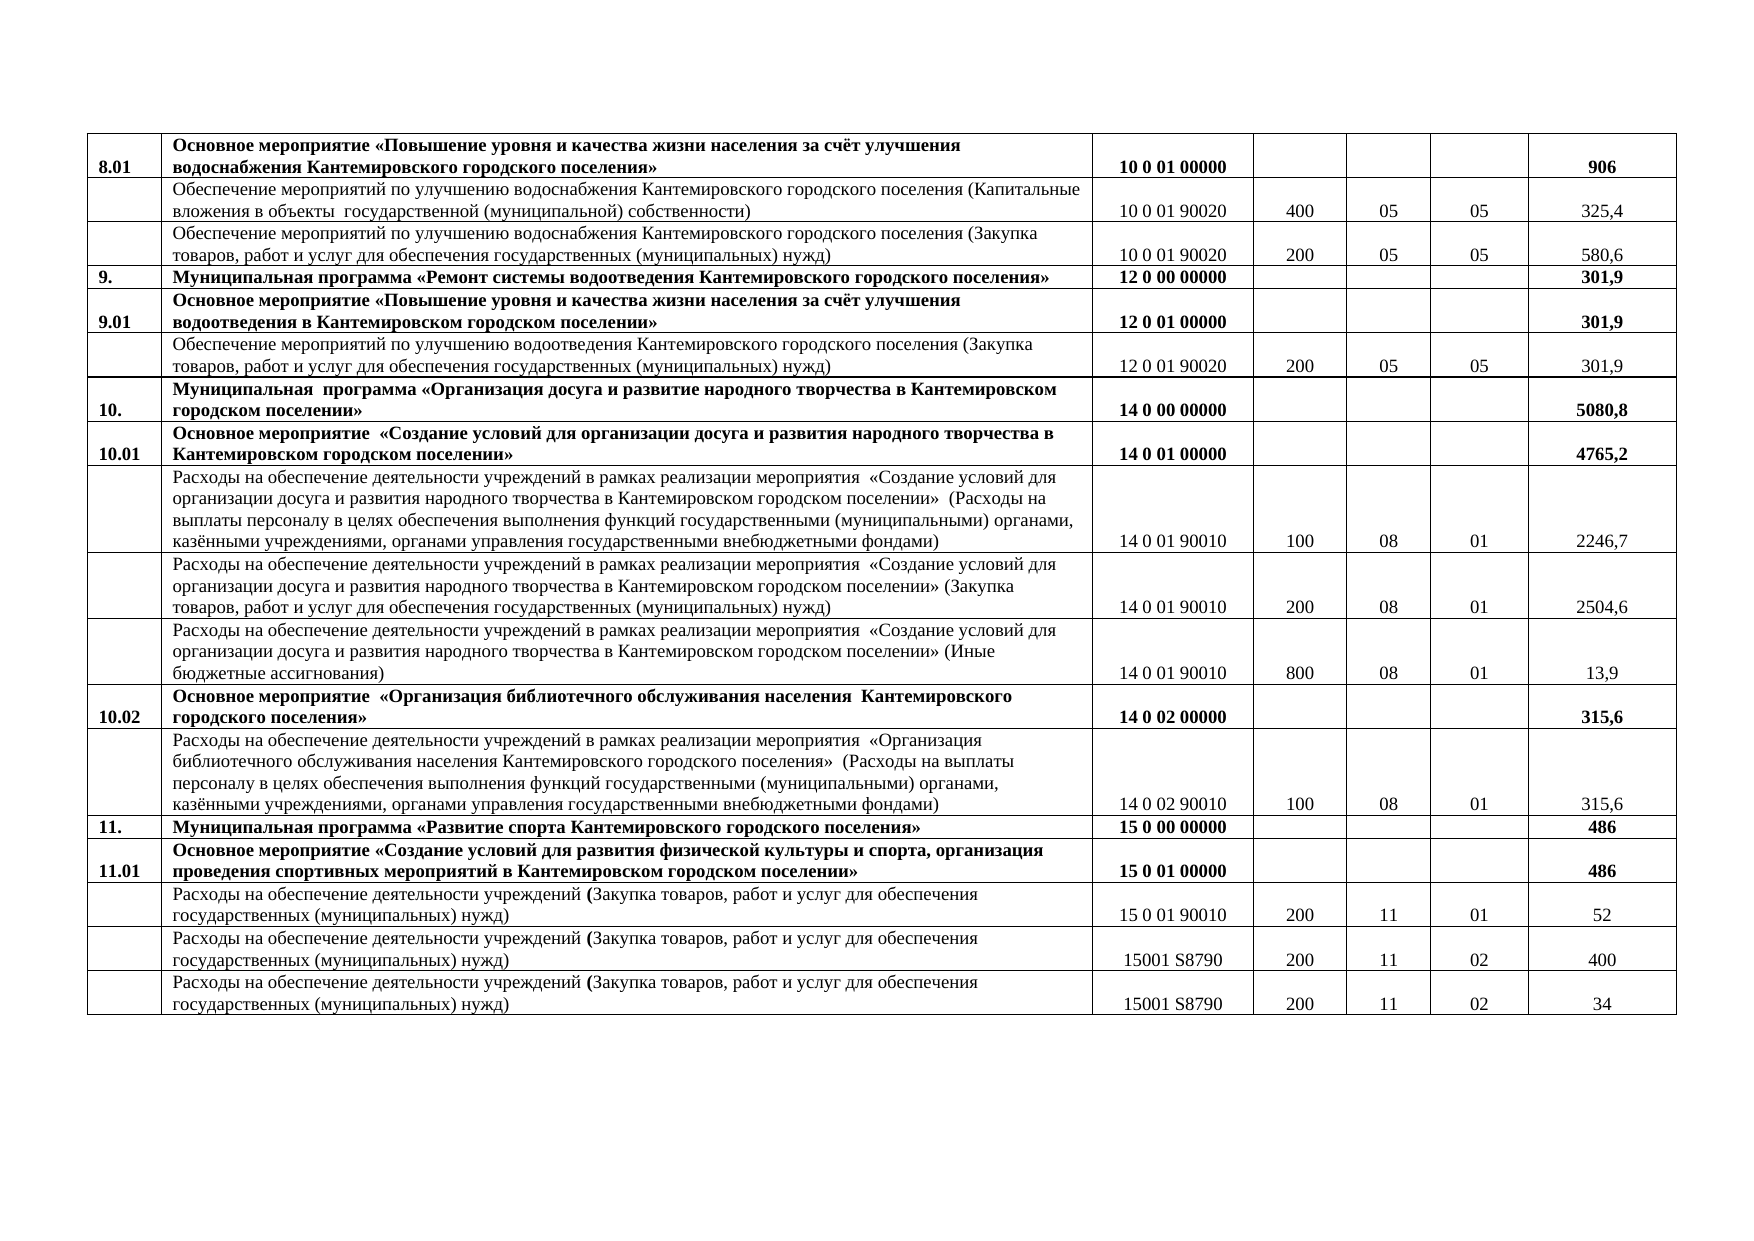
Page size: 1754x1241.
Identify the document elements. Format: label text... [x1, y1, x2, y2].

table_cell [1254, 816, 1346, 837]
table_cell 14 0 02 90010 [1093, 729, 1253, 815]
table_cell 12 0 00 00000 [1093, 266, 1253, 288]
table_cell Обеспечение мероприятий по улучшению водоснабжения Кантемировского городского поселения (Капитальные вложения в объекты государственной (муниципальной) собственности) [162, 178, 1092, 221]
table_cell 486 [1529, 839, 1676, 882]
table_cell 05 [1347, 333, 1430, 376]
table_cell 301,9 [1529, 333, 1676, 376]
table_cell 34 [1529, 971, 1676, 1014]
table_cell 486 [1529, 816, 1676, 837]
table_cell 12 0 01 90020 [1093, 333, 1253, 376]
table_cell 10. [88, 378, 161, 421]
table_cell 800 [1254, 619, 1346, 683]
table_cell Обеспечение мероприятий по улучшению водоснабжения Кантемировского городского поселения (Закупка товаров, работ и услуг для обеспечения государственных (муниципальных) нужд) [162, 222, 1092, 265]
table_cell 14 0 01 00000 [1093, 422, 1253, 465]
table_cell 200 [1254, 222, 1346, 265]
table_cell [88, 619, 161, 683]
table_cell [1254, 289, 1346, 332]
table_cell 400 [1529, 927, 1676, 970]
table_cell [1347, 134, 1430, 177]
table_cell [1347, 422, 1430, 465]
table_cell [1347, 378, 1430, 421]
table_cell Расходы на обеспечение деятельности учреждений (Закупка товаров, работ и услуг для обеспечения государственных (муниципальных) нужд) [162, 883, 1092, 926]
table_cell 14 0 01 90010 [1093, 466, 1253, 552]
table_cell Основное мероприятие «Создание условий для развития физической культуры и спорта, организация проведения спортивных мероприятий в Кантемировском городском поселении» [162, 839, 1092, 882]
table_cell 12 0 01 00000 [1093, 289, 1253, 332]
table_cell Обеспечение мероприятий по улучшению водоотведения Кантемировского городского поселения (Закупка товаров, работ и услуг для обеспечения государственных (муниципальных) нужд) [162, 333, 1092, 376]
table_cell 15001 S8790 [1093, 927, 1253, 970]
table_cell Расходы на обеспечение деятельности учреждений в рамках реализации мероприятия «Создание условий для организации досуга и развития народного творчества в Кантемировском городском поселении» (Закупка товаров, работ и услуг для обеспечения государственных (муниципальных) нужд) [162, 553, 1092, 618]
table_cell [1254, 134, 1346, 177]
table_cell [88, 883, 161, 926]
table_cell 10 0 01 00000 [1093, 134, 1253, 177]
table_cell 01 [1431, 553, 1528, 618]
table_cell 08 [1347, 729, 1430, 815]
table_cell 05 [1431, 178, 1528, 221]
table_cell 05 [1347, 178, 1430, 221]
table_cell 05 [1347, 222, 1430, 265]
table_cell Расходы на обеспечение деятельности учреждений (Закупка товаров, работ и услуг для обеспечения государственных (муниципальных) нужд) [162, 971, 1092, 1014]
table_cell 15001 S8790 [1093, 971, 1253, 1014]
table_cell 05 [1431, 222, 1528, 265]
table_cell 52 [1529, 883, 1676, 926]
table_cell 15 0 01 90010 [1093, 883, 1253, 926]
table_cell 11. [88, 816, 161, 837]
table_cell Основное мероприятие «Организация библиотечного обслуживания населения Кантемировского городского поселения» [162, 685, 1092, 728]
table_cell 11 [1347, 971, 1430, 1014]
table_cell 2504,6 [1529, 553, 1676, 618]
table_cell [88, 333, 161, 376]
table_cell [1431, 422, 1528, 465]
table_cell [1431, 134, 1528, 177]
table_cell [1347, 289, 1430, 332]
table_cell [1254, 422, 1346, 465]
table_cell [88, 466, 161, 552]
table_cell 10.02 [88, 685, 161, 728]
table_cell 14 0 01 90010 [1093, 619, 1253, 683]
table_cell 8.01 [88, 134, 161, 177]
table_cell [1347, 816, 1430, 837]
table_cell Расходы на обеспечение деятельности учреждений (Закупка товаров, работ и услуг для обеспечения государственных (муниципальных) нужд) [162, 927, 1092, 970]
table_cell 2246,7 [1529, 466, 1676, 552]
table_cell 15 0 00 00000 [1093, 816, 1253, 837]
table_cell 5080,8 [1529, 378, 1676, 421]
table_cell 906 [1529, 134, 1676, 177]
table_cell 301,9 [1529, 289, 1676, 332]
table_cell 9.01 [88, 289, 161, 332]
table_cell Расходы на обеспечение деятельности учреждений в рамках реализации мероприятия «Организация библиотечного обслуживания населения Кантемировского городского поселения» (Расходы на выплаты персоналу в целях обеспечения выполнения функций государственными (муниципальными) органами, казёнными учреждениями, органами управления государственными внебюджетными фондами) [162, 729, 1092, 815]
table_cell [1254, 378, 1346, 421]
table_cell 200 [1254, 883, 1346, 926]
table_cell 13,9 [1529, 619, 1676, 683]
table_cell 08 [1347, 466, 1430, 552]
table_cell 400 [1254, 178, 1346, 221]
table_cell 11.01 [88, 839, 161, 882]
table_cell 11 [1347, 927, 1430, 970]
table_cell [1431, 289, 1528, 332]
table_cell [1431, 816, 1528, 837]
table_cell [1347, 839, 1430, 882]
table_cell 01 [1431, 619, 1528, 683]
table_cell Основное мероприятие «Повышение уровня и качества жизни населения за счёт улучшения водоотведения в Кантемировском городском поселении» [162, 289, 1092, 332]
table_cell [1431, 378, 1528, 421]
table_cell 580,6 [1529, 222, 1676, 265]
table_cell 100 [1254, 729, 1346, 815]
table_cell Расходы на обеспечение деятельности учреждений в рамках реализации мероприятия «Создание условий для организации досуга и развития народного творчества в Кантемировском городском поселении» (Иные бюджетные ассигнования) [162, 619, 1092, 683]
table_cell Муниципальная программа «Ремонт системы водоотведения Кантемировского городского поселения» [162, 266, 1092, 288]
table_cell 08 [1347, 553, 1430, 618]
table_cell 10 0 01 90020 [1093, 178, 1253, 221]
table_cell 01 [1431, 883, 1528, 926]
table_cell Муниципальная программа «Организация досуга и развитие народного творчества в Кантемировском городском поселении» [162, 378, 1092, 421]
table_cell 05 [1431, 333, 1528, 376]
table_cell [88, 927, 161, 970]
table_cell 9. [88, 266, 161, 288]
table_cell [1431, 685, 1528, 728]
table_cell 08 [1347, 619, 1430, 683]
table_cell 325,4 [1529, 178, 1676, 221]
table_cell 100 [1254, 466, 1346, 552]
table_cell 01 [1431, 729, 1528, 815]
table_cell 315,6 [1529, 685, 1676, 728]
table_cell 200 [1254, 927, 1346, 970]
table_cell [1254, 839, 1346, 882]
table_cell 14 0 02 00000 [1093, 685, 1253, 728]
table_cell 10 0 01 90020 [1093, 222, 1253, 265]
table_cell Основное мероприятие «Создание условий для организации досуга и развития народного творчества в Кантемировском городском поселении» [162, 422, 1092, 465]
table_cell 200 [1254, 333, 1346, 376]
table_cell [88, 222, 161, 265]
table_cell 200 [1254, 553, 1346, 618]
table_cell 15 0 01 00000 [1093, 839, 1253, 882]
table_cell Расходы на обеспечение деятельности учреждений в рамках реализации мероприятия «Создание условий для организации досуга и развития народного творчества в Кантемировском городском поселении» (Расходы на выплаты персоналу в целях обеспечения выполнения функций государственными (муниципальными) органами, казёнными учреждениями, органами управления государственными внебюджетными фондами) [162, 466, 1092, 552]
table_cell 14 0 00 00000 [1093, 378, 1253, 421]
table_cell 315,6 [1529, 729, 1676, 815]
table_cell 200 [1254, 971, 1346, 1014]
table_cell Муниципальная программа «Развитие спорта Кантемировского городского поселения» [162, 816, 1092, 837]
table_cell [1431, 266, 1528, 288]
table_cell 11 [1347, 883, 1430, 926]
table_cell [1254, 685, 1346, 728]
table_cell [1254, 266, 1346, 288]
table_cell 301,9 [1529, 266, 1676, 288]
table_cell 14 0 01 90010 [1093, 553, 1253, 618]
table_cell 01 [1431, 466, 1528, 552]
table_cell [1347, 685, 1430, 728]
table_cell [88, 971, 161, 1014]
table_cell 10.01 [88, 422, 161, 465]
table_cell [1431, 839, 1528, 882]
table_cell [1347, 266, 1430, 288]
table_cell 4765,2 [1529, 422, 1676, 465]
table_cell 02 [1431, 927, 1528, 970]
table_cell [88, 178, 161, 221]
table_cell 02 [1431, 971, 1528, 1014]
table_cell [88, 553, 161, 618]
table_cell Основное мероприятие «Повышение уровня и качества жизни населения за счёт улучшения водоснабжения Кантемировского городского поселения» [162, 134, 1092, 177]
table_cell [88, 729, 161, 815]
